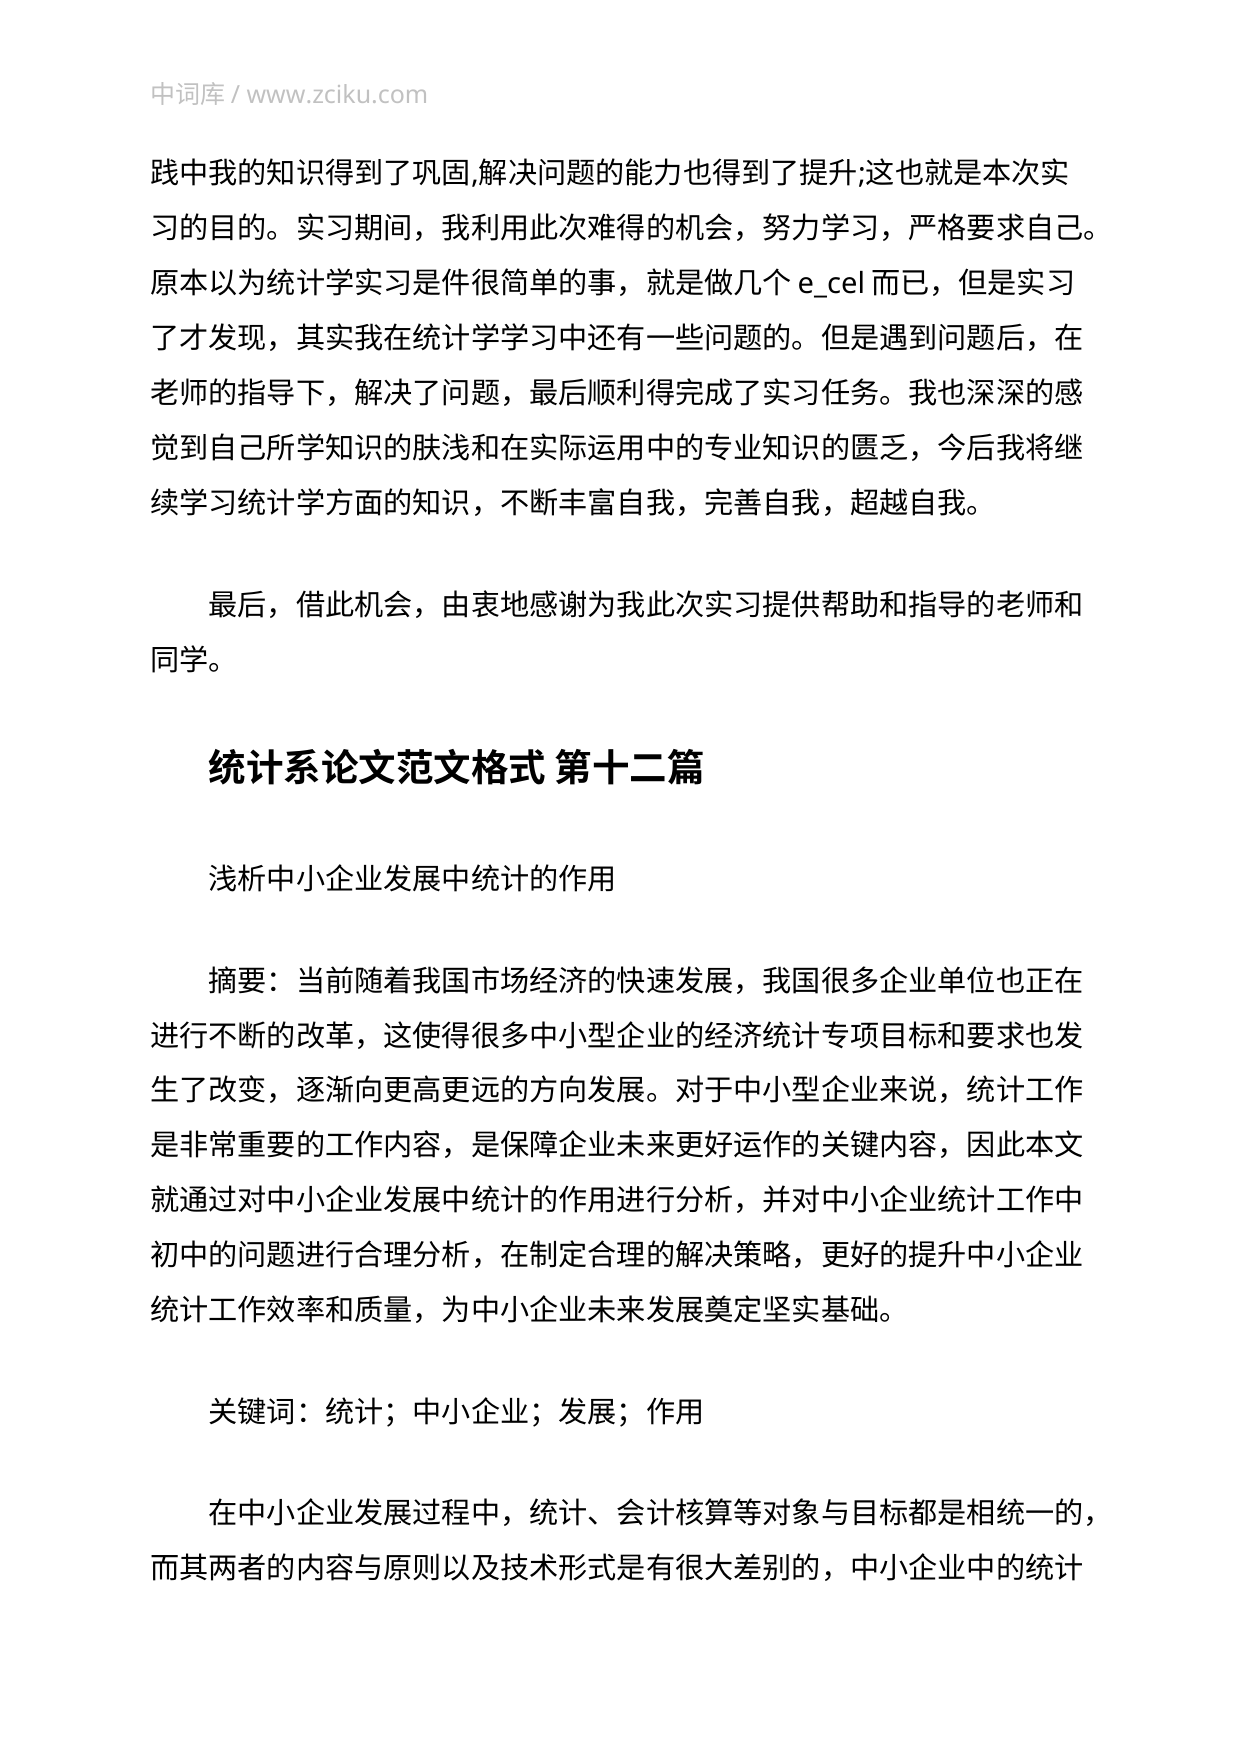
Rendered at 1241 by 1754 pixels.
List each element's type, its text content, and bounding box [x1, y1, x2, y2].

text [150, 150, 1090, 522]
text 摘要：当前随着我国市场经济的快速发展，我国很多企业单位也正在进行不断的改革，这使得很多中小型企业的经济统计专项目标和要求也发生了改变，逐渐向更高更远的方向发展。对于中小型企业来说，统计工作是非常重要的工作内容，是保障企业未来更好运作的关键内容，因此本文就通过对中小企业发展中统计的作用进行分析，并对中小企业统计工作中初中的问题进行合理分析，在制定合理的解决策略，更好的提升中小企业统计工作效率和质量，为中小企业未来发展奠定坚实基础。 [150, 957, 1090, 1329]
text 浅析中小企业发展中统计的作用 [150, 855, 1090, 898]
text 最后，借此机会，由衷地感谢为我此次实习提供帮助和指导的老师和同学。 [150, 581, 1090, 678]
text 统计系论文范文格式 第十二篇 [150, 738, 1090, 792]
text 关键词：统计；中小企业；发展；作用 [150, 1388, 1090, 1431]
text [150, 1490, 1090, 1587]
